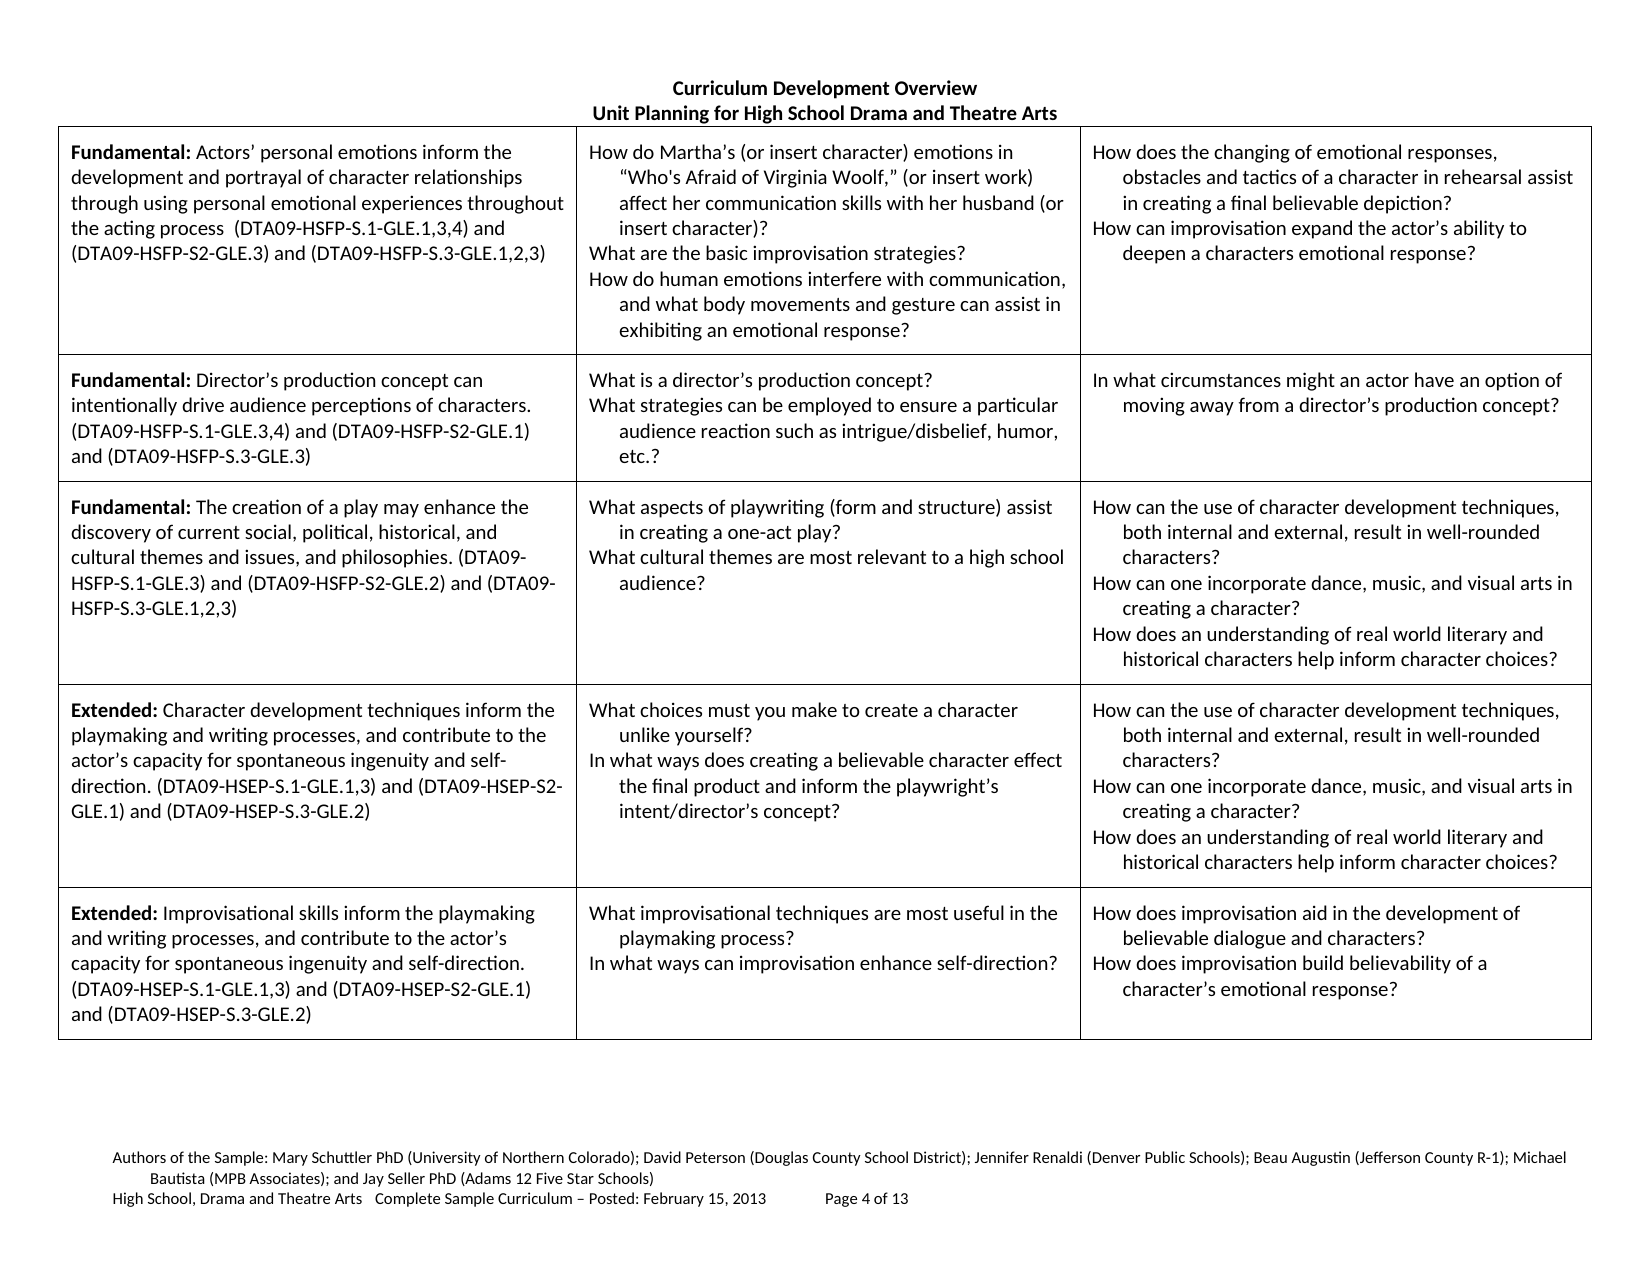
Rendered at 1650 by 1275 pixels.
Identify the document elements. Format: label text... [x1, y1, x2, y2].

table_cell Fundamental: Director’s production concept can intentionally drive audience perceptions of characters. (DTA09-HSFP-S.1-GLE.3,4) and (DTA09-HSFP-S2-GLE.1) and (DTA09-HSFP-S.3-GLE.3) [59, 355, 576, 481]
table_cell What choices must you make to create a character unlike yourself? In what ways does creating a believable character effect the final product and inform the playwright’s intent/director’s concept? [577, 685, 1080, 887]
table_cell How does improvisation aid in the development of believable dialogue and characters? How does improvisation build believability of a character’s emotional response? [1081, 888, 1591, 1039]
table_cell How do Martha’s (or insert character) emotions in “Who's Afraid of Virginia Woolf,” (or insert work) affect her communication skills with her husband (or insert character)? What are the basic improvisation strategies? How do human emotions interfere with communication, and what body movements and gesture can assist in exhibiting an emotional response? [577, 127, 1080, 354]
table_cell How does the changing of emotional responses, obstacles and tactics of a character in rehearsal assist in creating a final believable depiction? How can improvisation expand the actor’s ability to deepen a characters emotional response? [1081, 127, 1591, 354]
table_cell What improvisational techniques are most useful in the playmaking process? In what ways can improvisation enhance self-direction? [577, 888, 1080, 1039]
table_cell What is a director’s production concept? What strategies can be employed to ensure a particular audience reaction such as intrigue/disbelief, humor, etc.? [577, 355, 1080, 481]
table_cell How can the use of character development techniques, both internal and external, result in well-rounded characters? How can one incorporate dance, music, and visual arts in creating a character? How does an understanding of real world literary and historical characters help inform character choices? [1081, 482, 1591, 684]
table_cell What aspects of playwriting (form and structure) assist in creating a one-act play? What cultural themes are most relevant to a high school audience? [577, 482, 1080, 684]
table_cell Extended: Improvisational skills inform the playmaking and writing processes, and contribute to the actor’s capacity for spontaneous ingenuity and self-direction. (DTA09-HSEP-S.1-GLE.1,3) and (DTA09-HSEP-S2-GLE.1) and (DTA09-HSEP-S.3-GLE.2) [59, 888, 576, 1039]
table_cell Fundamental: Actors’ personal emotions inform the development and portrayal of character relationships through using personal emotional experiences throughout the acting process (DTA09-HSFP-S.1-GLE.1,3,4) and (DTA09-HSFP-S2-GLE.3) and (DTA09-HSFP-S.3-GLE.1,2,3) [59, 127, 576, 354]
table_cell Fundamental: The creation of a play may enhance the discovery of current social, political, historical, and cultural themes and issues, and philosophies. (DTA09-HSFP-S.1-GLE.3) and (DTA09-HSFP-S2-GLE.2) and (DTA09-HSFP-S.3-GLE.1,2,3) [59, 482, 576, 684]
table_cell How can the use of character development techniques, both internal and external, result in well-rounded characters? How can one incorporate dance, music, and visual arts in creating a character? How does an understanding of real world literary and historical characters help inform character choices? [1081, 685, 1591, 887]
table_cell In what circumstances might an actor have an option of moving away from a director’s production concept? [1081, 355, 1591, 481]
table_cell Extended: Character development techniques inform the playmaking and writing processes, and contribute to the actor’s capacity for spontaneous ingenuity and self-direction. (DTA09-HSEP-S.1-GLE.1,3) and (DTA09-HSEP-S2-GLE.1) and (DTA09-HSEP-S.3-GLE.2) [59, 685, 576, 887]
